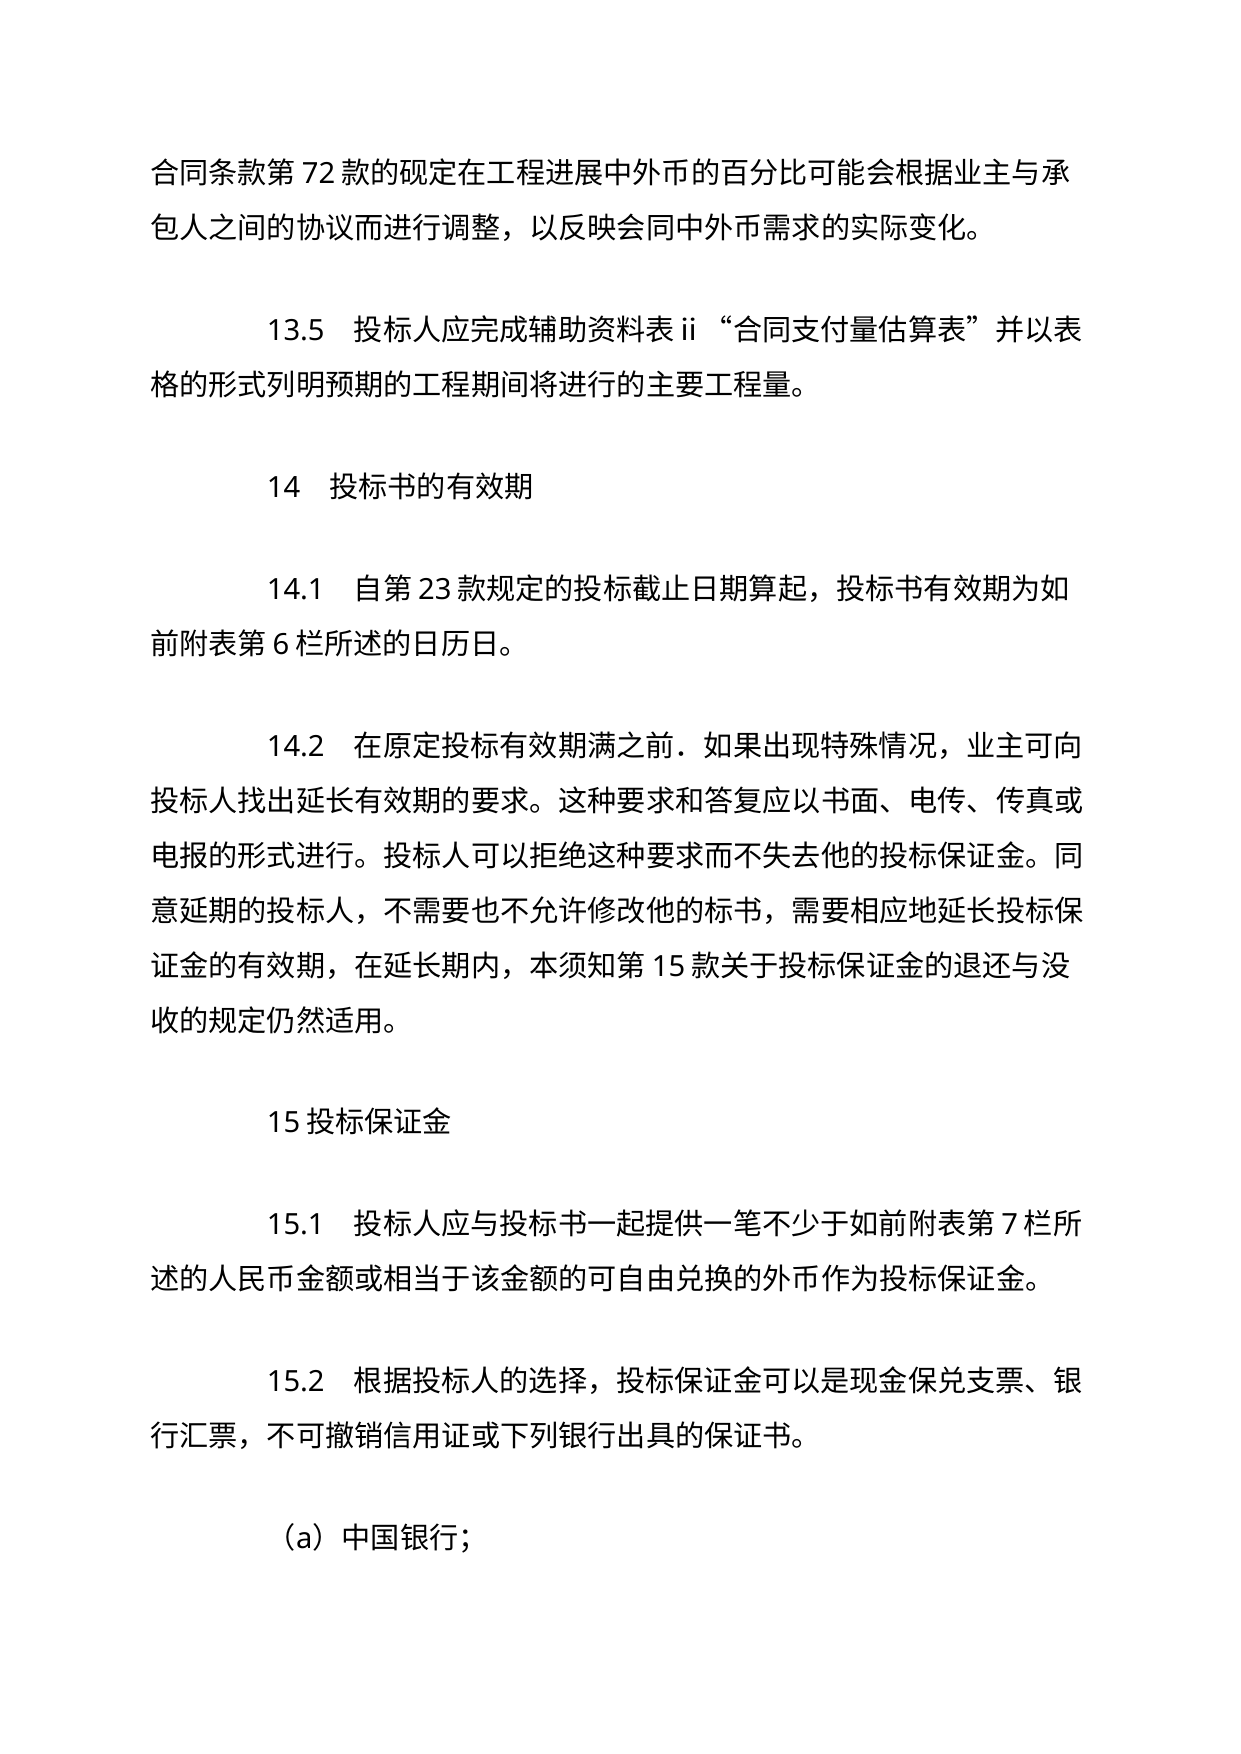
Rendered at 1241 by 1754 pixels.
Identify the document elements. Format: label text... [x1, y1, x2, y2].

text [150, 150, 1090, 247]
text （a）中国银行； [150, 1514, 1090, 1557]
text 14.2 在原定投标有效期满之前．如果出现特殊情况，业主可向投标人找出延长有效期的要求。这种要求和答复应以书面、电传、传真或电报的形式进行。投标人可以拒绝这种要求而不失去他的投标保证金。同意延期的投标人，不需要也不允许修改他的标书，需要相应地延长投标保证金的有效期，在延长期内，本须知第15款关于投标保证金的退还与没收的规定仍然适用。 [150, 722, 1090, 1039]
text 14 投标书的有效期 [150, 463, 1090, 506]
text 14.1 自第23款规定的投标截止日期算起，投标书有效期为如前附表第6栏所述的日历日。 [150, 566, 1090, 663]
text 15.1 投标人应与投标书一起提供一笔不少于如前附表第7栏所述的人民币金额或相当于该金额的可自由兑换的外币作为投标保证金。 [150, 1201, 1090, 1298]
text 15.2 根据投标人的选择，投标保证金可以是现金保兑支票、银行汇票，不可撤销信用证或下列银行出具的保证书。 [150, 1358, 1090, 1455]
text 13.5 投标人应完成辅助资料表ⅱ“合同支付量估算表”并以表格的形式列明预期的工程期间将进行的主要工程量。 [150, 307, 1090, 404]
text 15投标保证金 [150, 1099, 1090, 1141]
